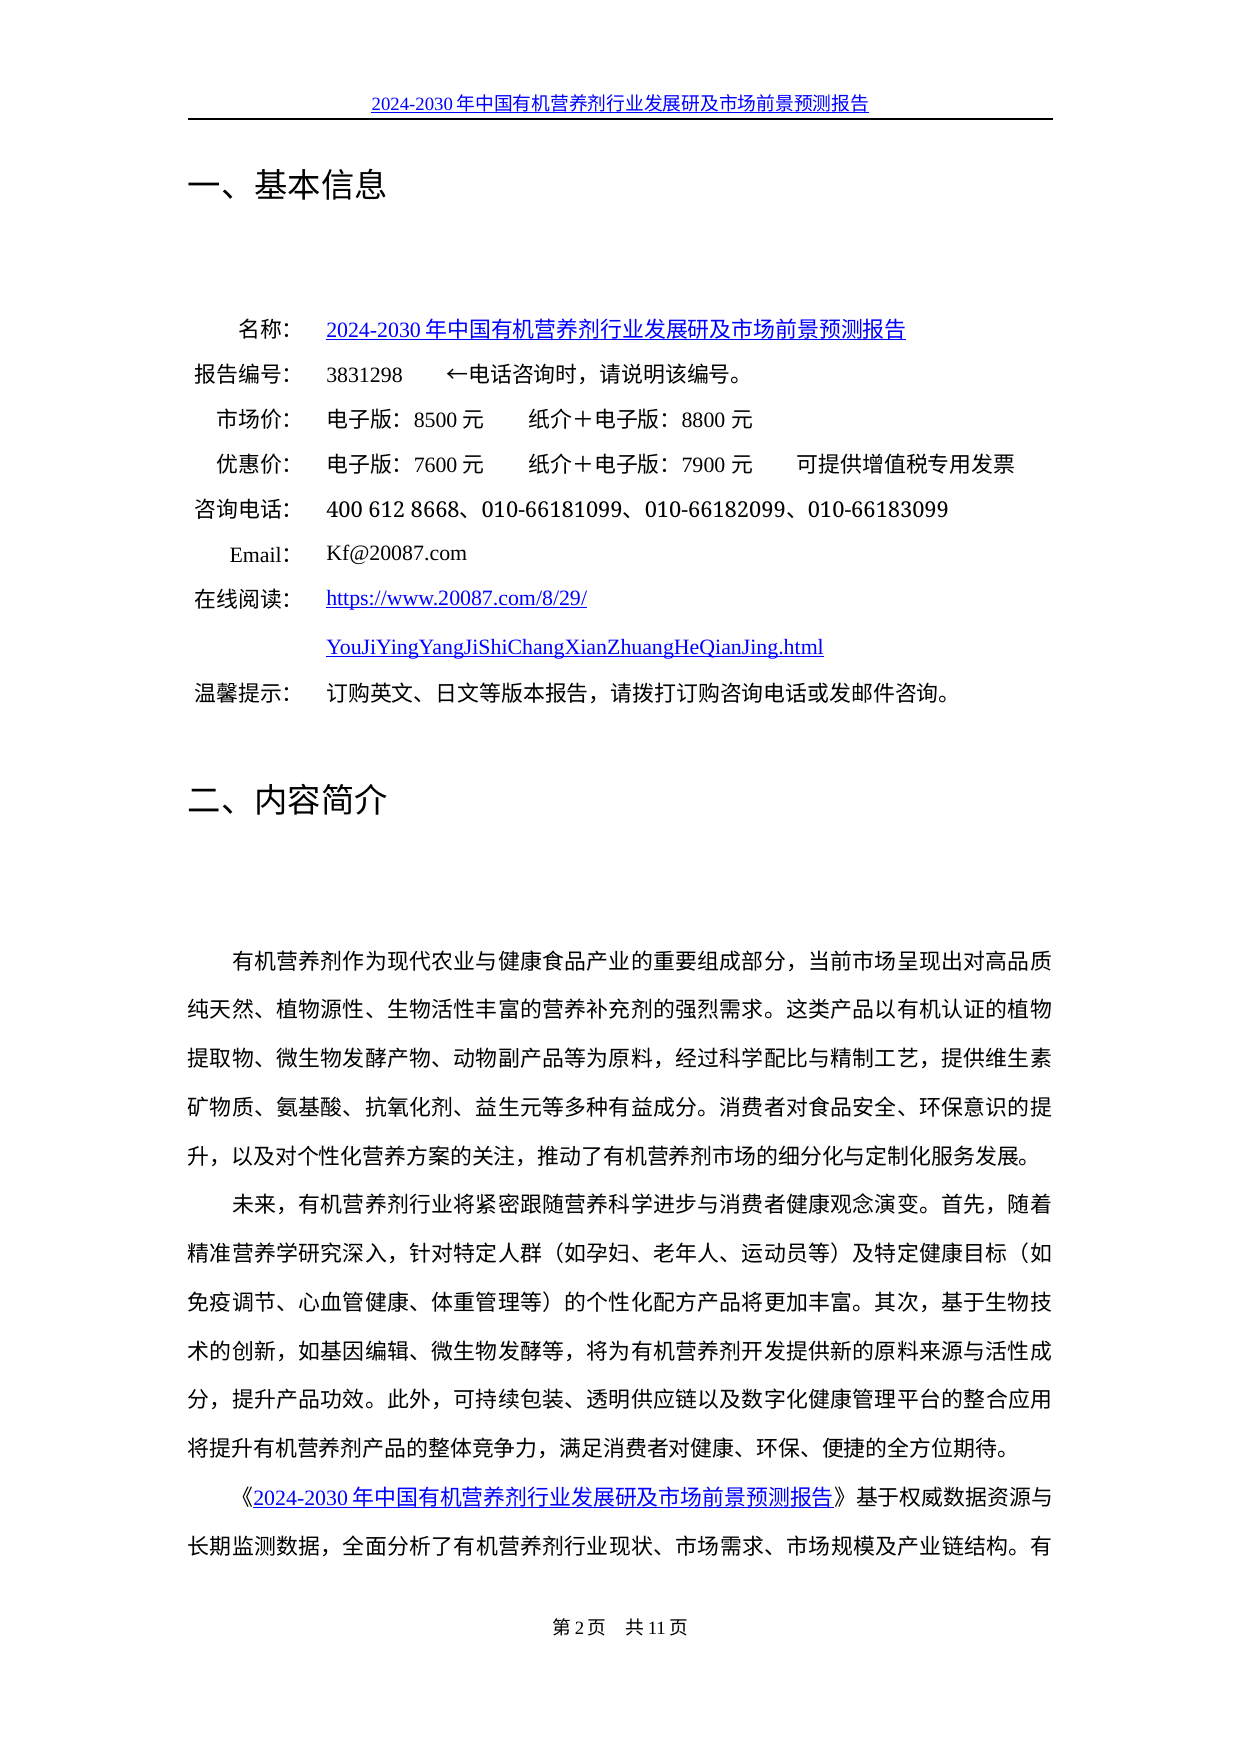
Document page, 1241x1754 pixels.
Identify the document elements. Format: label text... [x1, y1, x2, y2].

table_cell 报告编号： [167, 357, 315, 402]
table_cell 3831298 ←电话咨询时，请说明该编号。 [315, 357, 1073, 402]
table_cell 电子版：7600 元 纸介＋电子版：7900 元 可提供增值税专用发票 [315, 447, 1073, 492]
title 二、内容简介 [187, 766, 1053, 831]
table_cell 电子版：8500 元 纸介＋电子版：8800 元 [315, 402, 1073, 447]
table_cell [315, 582, 1073, 675]
table_cell Email： [167, 537, 315, 582]
table_cell 订购英文、日文等版本报告，请拨打订购咨询电话或发邮件咨询。 [315, 675, 1073, 720]
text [187, 943, 1053, 1561]
table_header 2024-2030年中国有机营养剂行业发展研及市场前景预测报告 [315, 312, 1073, 357]
table_cell 温馨提示： [167, 675, 315, 720]
table_cell 400 612 8668、010-66181099、010-66182099、010-66183099 [315, 492, 1073, 537]
table_header 名称： [167, 312, 315, 357]
table_cell 在线阅读： [167, 582, 315, 675]
table_cell 优惠价： [167, 447, 315, 492]
table_cell 咨询电话： [167, 492, 315, 537]
table_cell Kf@20087.com [315, 537, 1073, 582]
table_cell 市场价： [167, 402, 315, 447]
title 一、基本信息 [187, 150, 1053, 215]
